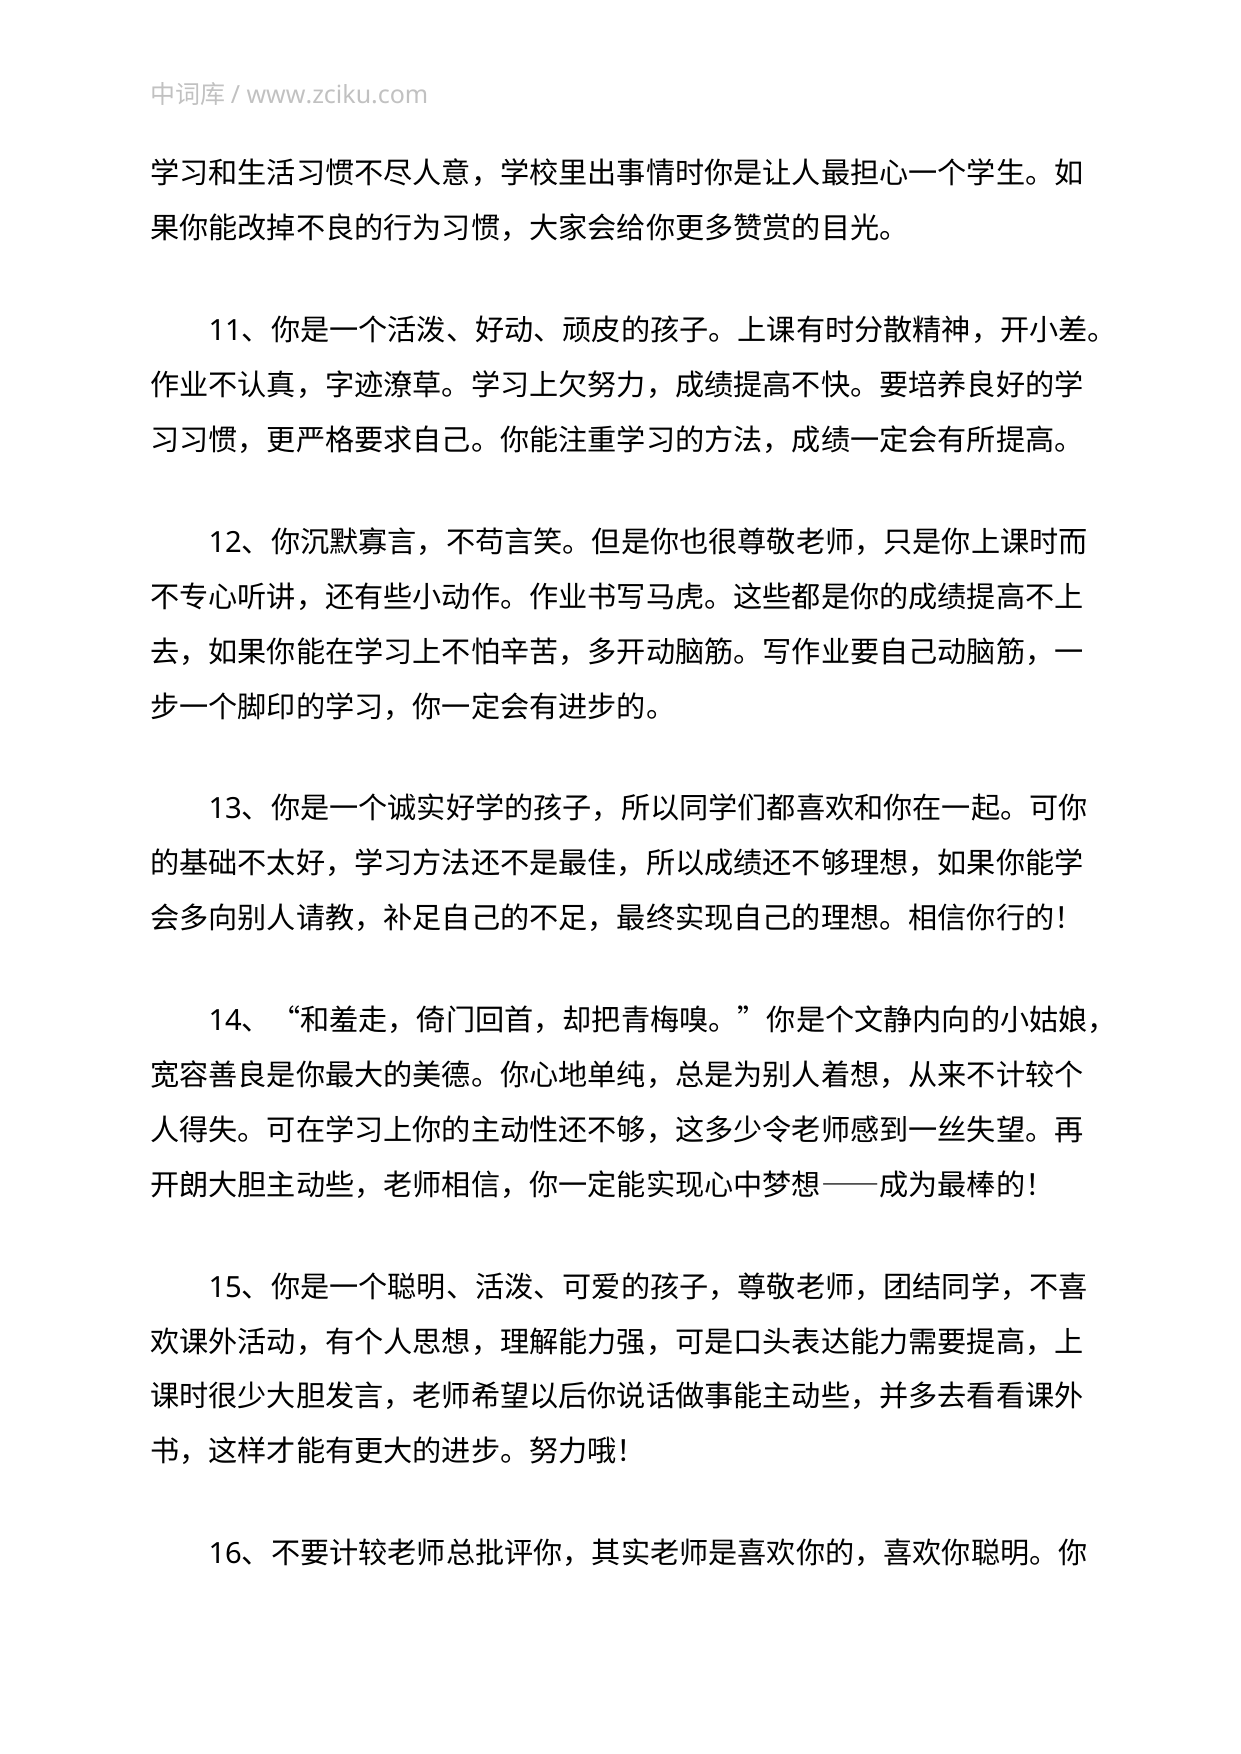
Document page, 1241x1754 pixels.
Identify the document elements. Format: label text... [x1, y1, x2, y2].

text 15、你是一个聪明、活泼、可爱的孩子，尊敬老师，团结同学，不喜欢课外活动，有个人思想，理解能力强，可是口头表达能力需要提高，上课时很少大胆发言，老师希望以后你说话做事能主动些，并多去看看课外书，这样才能有更大的进步。努力哦！ [150, 1263, 1090, 1470]
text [150, 150, 1090, 247]
text 12、你沉默寡言，不苟言笑。但是你也很尊敬老师，只是你上课时而不专心听讲，还有些小动作。作业书写马虎。这些都是你的成绩提高不上去，如果你能在学习上不怕辛苦，多开动脑筋。写作业要自己动脑筋，一步一个脚印的学习，你一定会有进步的。 [150, 518, 1090, 725]
text 13、你是一个诚实好学的孩子，所以同学们都喜欢和你在一起。可你的基础不太好，学习方法还不是最佳，所以成绩还不够理想，如果你能学会多向别人请教，补足自己的不足，最终实现自己的理想。相信你行的！ [150, 785, 1090, 937]
text 11、你是一个活泼、好动、顽皮的孩子。上课有时分散精神，开小差。作业不认真，字迹潦草。学习上欠努力，成绩提高不快。要培养良好的学习习惯，更严格要求自己。你能注重学习的方法，成绩一定会有所提高。 [150, 307, 1090, 459]
text 14、“和羞走，倚门回首，却把青梅嗅。”你是个文静内向的小姑娘，宽容善良是你最大的美德。你心地单纯，总是为别人着想，从来不计较个人得失。可在学习上你的主动性还不够，这多少令老师感到一丝失望。再开朗大胆主动些，老师相信，你一定能实现心中梦想——成为最棒的！ [150, 997, 1090, 1204]
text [150, 1530, 1090, 1572]
